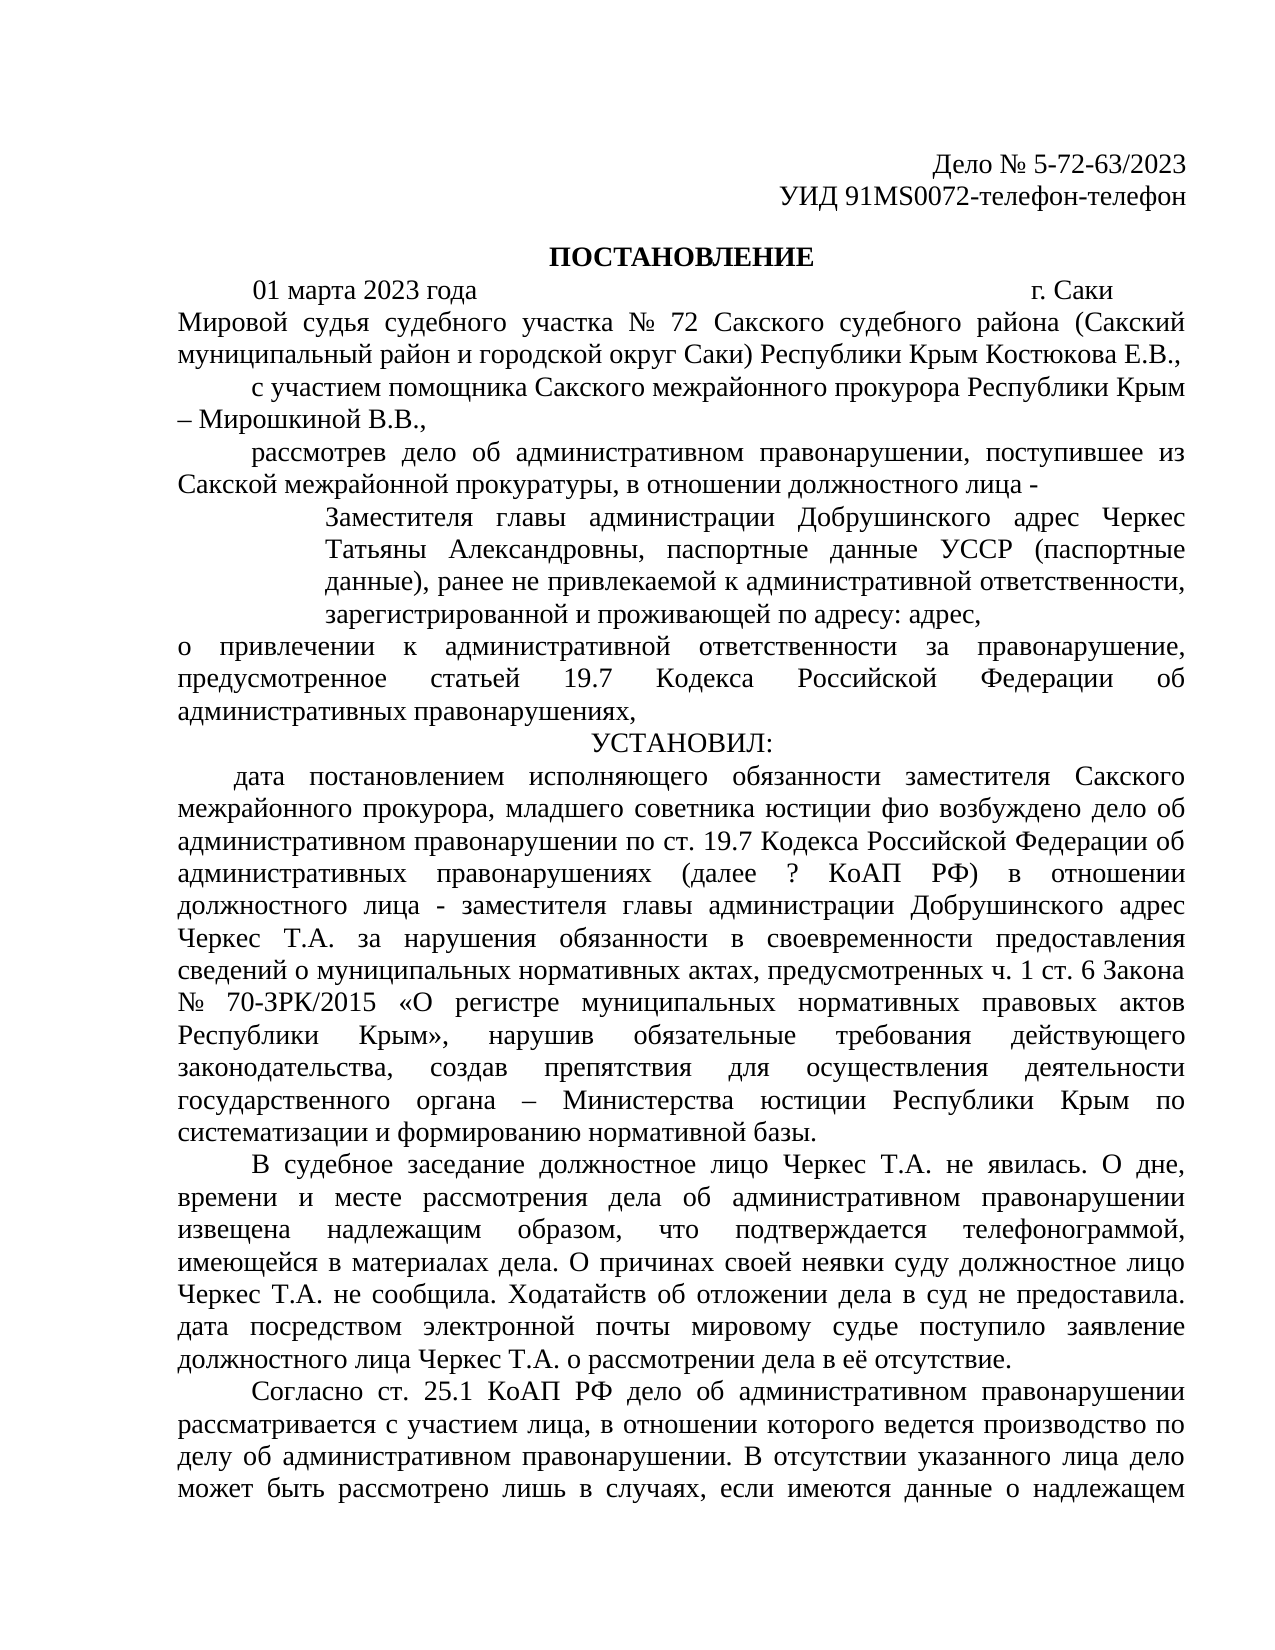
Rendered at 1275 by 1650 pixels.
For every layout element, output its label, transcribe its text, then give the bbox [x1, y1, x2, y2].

text рассмотрев дело об административном правонарушении, поступившее из Сакской межрайонной прокуратуры, в отношении должностного лица - [177, 435, 1186, 499]
text дата постановлением исполняющего обязанности заместителя Сакского межрайонного прокурора, младшего советника юстиции фио возбуждено дело об административном правонарушении по ст. 19.7 Кодекса Российской Федерации об административных правонарушениях (далее ? КоАП РФ) в отношении должностного лица - заместителя главы администрации Добрушинского адрес Черкес Т.А. за нарушения обязанности в своевременности предоставления сведений о муниципальных нормативных актах, предусмотренных ч. 1 ст. 6 Закона № 70-ЗРК/2015 «О регистре муниципальных нормативных правовых актов Республики Крым», нарушив обязательные требования действующего законодательства, создав препятствия для осуществления деятельности государственного органа – Министерства юстиции Республики Крым по систематизации и формированию нормативной базы. [177, 759, 1186, 1147]
subtitle 01 марта 2023 года г. Саки [177, 273, 1186, 305]
subtitle УИД 91MS0072-телефон-телефон [177, 179, 1186, 212]
text УСТАНОВИЛ: [177, 726, 1186, 759]
text Мировой судья судебного участка № 72 Сакского судебного района (Сакский муниципальный район и городской округ Саки) Республики Крым Костюкова Е.В., [177, 305, 1186, 370]
text Заместителя главы администрации Добрушинского адрес Черкес Татьяны Александровны, паспортные данные УССР (паспортные данные), ранее не привлекаемой к административной ответственности, зарегистрированной и проживающей по адресу: адрес, [325, 499, 1186, 629]
text о привлечении к административной ответственности за правонарушение, предусмотренное статьей 19.7 Кодекса Российской Федерации об административных правонарушениях, [177, 629, 1186, 726]
subtitle ПОСТАНОВЛЕНИЕ [177, 240, 1186, 273]
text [177, 1374, 1186, 1504]
subtitle Дело № 5-72-63/2023 [177, 147, 1186, 179]
text с участием помощника Сакского межрайонного прокурора Республики Крым – Мирошкиной В.В., [177, 370, 1186, 435]
text В судебное заседание должностное лицо Черкес Т.А. не явилась. О дне, времени и месте рассмотрения дела об административном правонарушении извещена надлежащим образом, что подтверждается телефонограммой, имеющейся в материалах дела. О причинах своей неявки суду должностное лицо Черкес Т.А. не сообщила. Ходатайств об отложении дела в суд не предоставила. дата посредством электронной почты мировому судье поступило заявление должностного лица Черкес Т.А. о рассмотрении дела в её отсутствие. [177, 1147, 1186, 1374]
